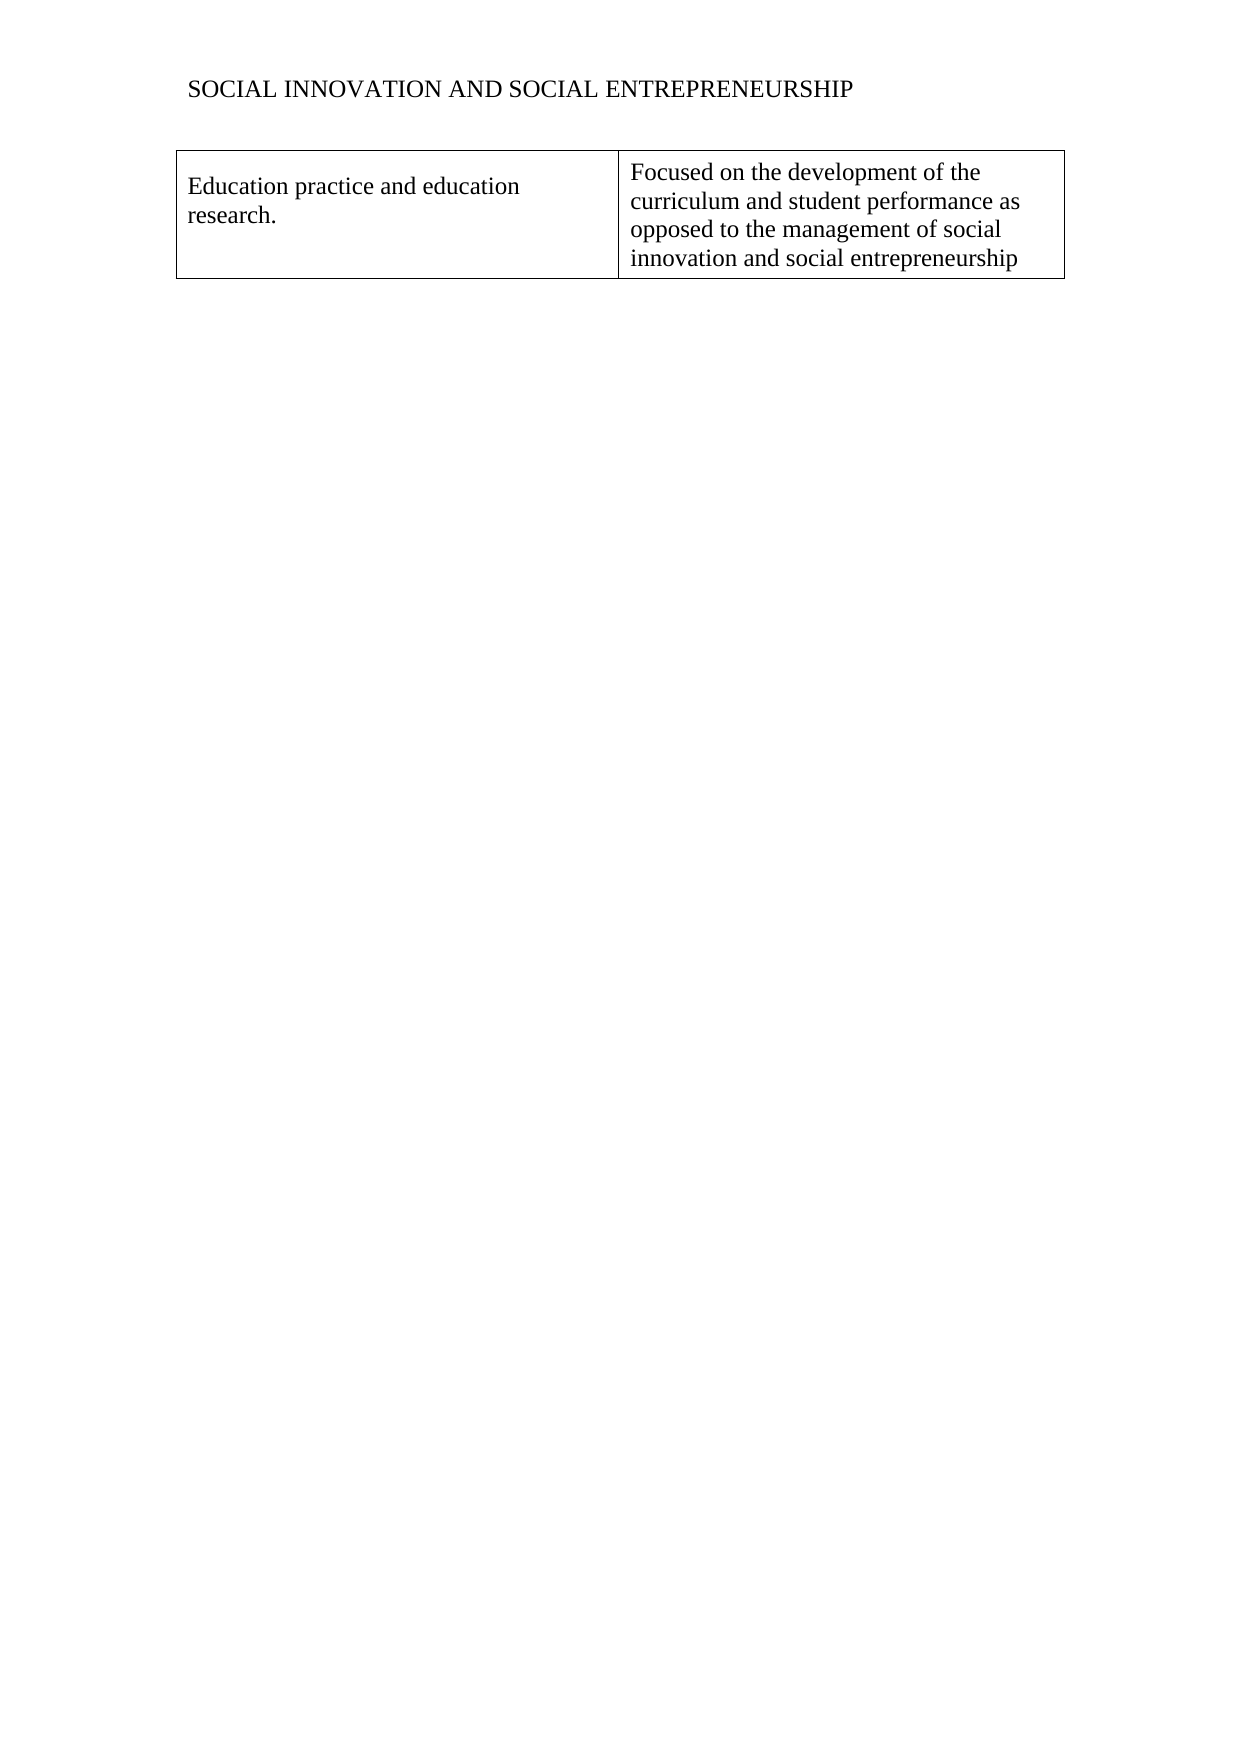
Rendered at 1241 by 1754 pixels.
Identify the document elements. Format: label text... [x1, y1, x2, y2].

table_cell Education practice and education research. [177, 151, 618, 278]
table_cell Focused on the development of the curriculum and student performance as opposed to the management of social innovation and social entrepreneurship [619, 151, 1064, 278]
